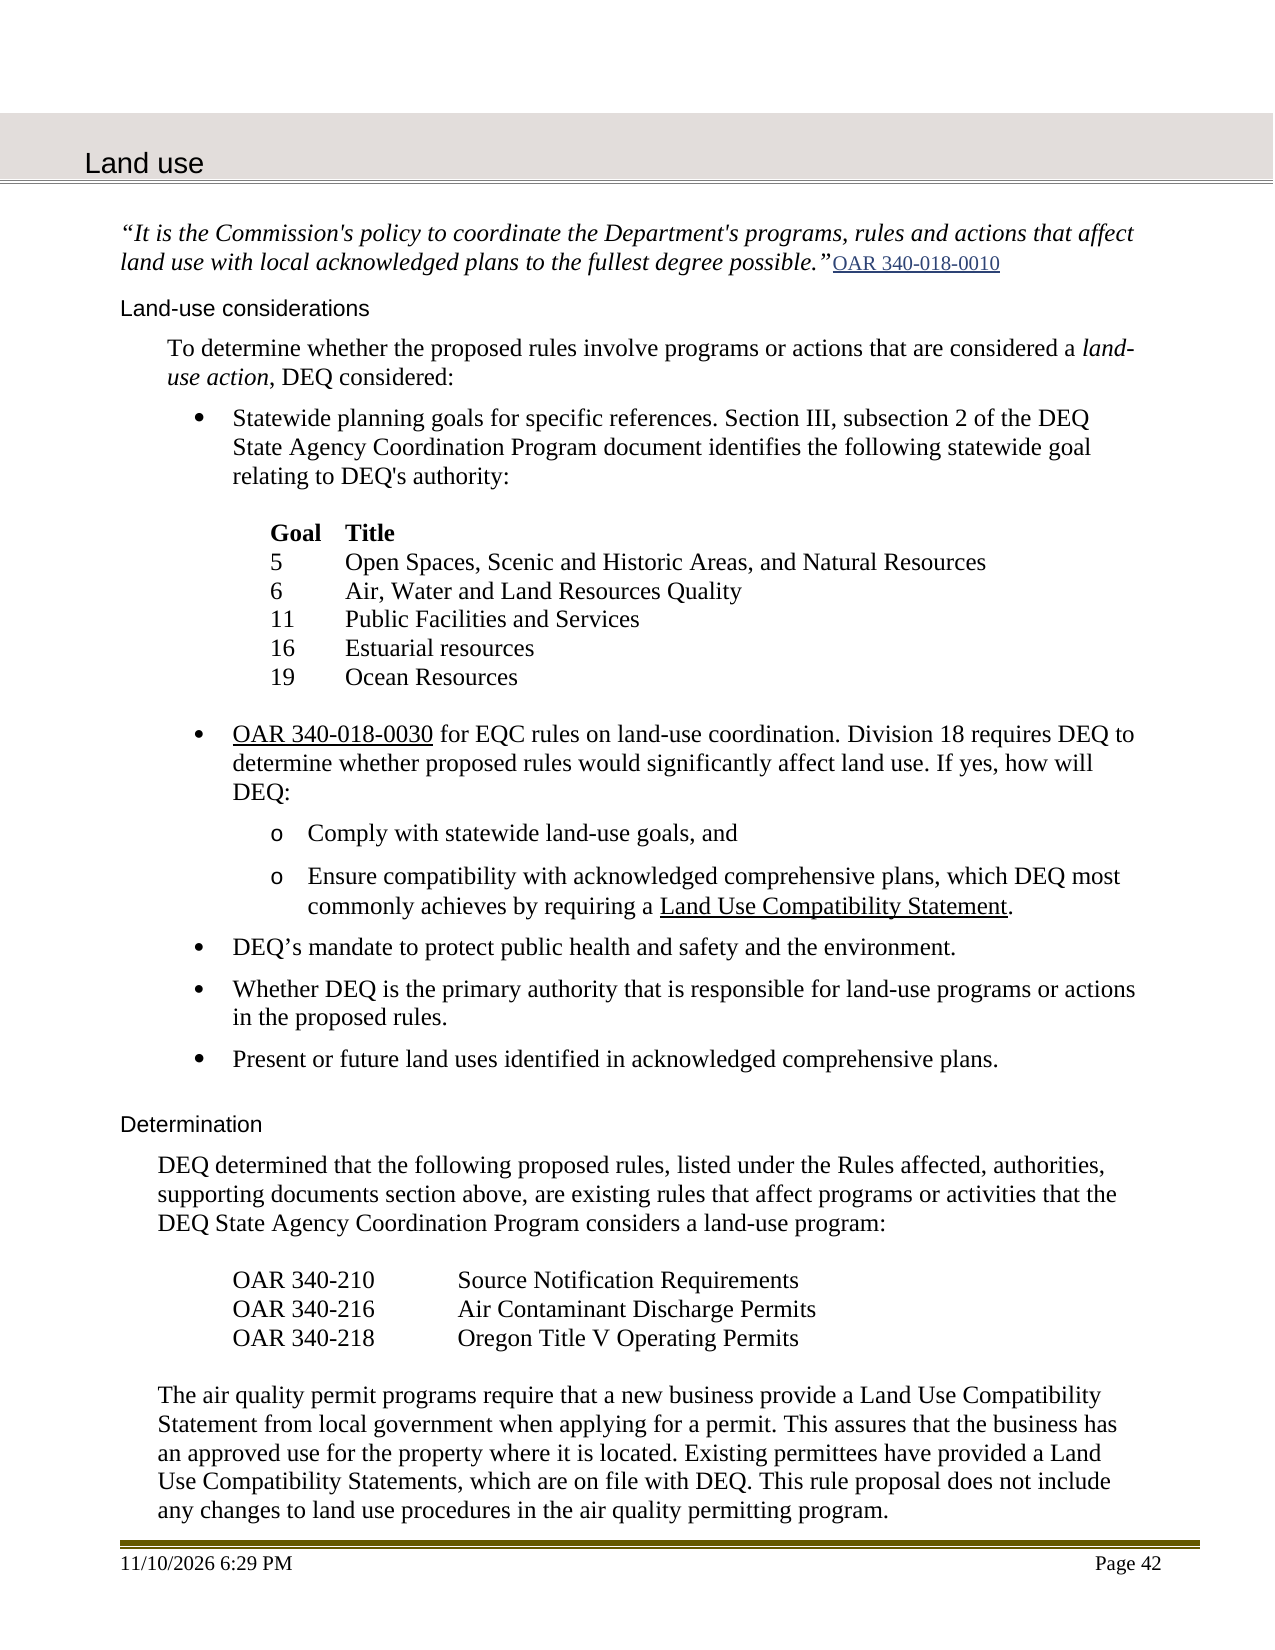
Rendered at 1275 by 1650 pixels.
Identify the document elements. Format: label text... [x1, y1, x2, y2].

text 5 Open Spaces, Scenic and Historic Areas, and Natural Resources [232, 547, 1142, 576]
list Whether DEQ is the primary authority that is responsible for land-use programs or actions in the proposed rules. [195, 974, 1142, 1031]
text DEQ determined that the following proposed rules, listed under the Rules affected, authorities, supporting documents section above, are existing rules that affect programs or activities that the DEQ State Agency Coordination Program considers a land-use program: [157, 1150, 1142, 1236]
list Ensure compatibility with acknowledged comprehensive plans, which DEQ most commonly achieves by requiring a Land Use Compatibility Statement. [270, 861, 1142, 920]
text The air quality permit programs require that a new business provide a Land Use Compatibility Statement from local government when applying for a permit. This assures that the business has an approved use for the property where it is located. Existing permittees have provided a Land Use Compatibility Statements, which are on file with DEQ. This rule proposal does not include any changes to land use procedures in the air quality permitting program. [157, 1380, 1142, 1524]
text “It is the Commission's policy to coordinate the Department's programs, rules and actions that affect land use with local acknowledged plans to the fullest degree possible.” OAR 340-018-0010 [120, 218, 1142, 275]
list Comply with statewide land-use goals, and [270, 818, 1142, 848]
text Determination [120, 1111, 1198, 1138]
text 11 Public Facilities and Services [232, 604, 1142, 633]
table_header Land use [0, 113, 1273, 179]
text 19 Ocean Resources [232, 662, 1142, 691]
text 16 Estuarial resources [232, 633, 1142, 662]
text OAR 340-216 Air Contaminant Discharge Permits [232, 1294, 1142, 1323]
text Land-use considerations [120, 294, 1142, 321]
text Goal Title [232, 518, 1142, 547]
text OAR 340-218 Oregon Title V Operating Permits [232, 1323, 1142, 1351]
text To determine whether the proposed rules involve programs or actions that are considered a land-use action, DEQ considered: [167, 333, 1142, 391]
list Statewide planning goals for specific references. Section III, subsection 2 of the DEQ State Agency Coordination Program document identifies the following statewide goal relating to DEQ's authority: [195, 403, 1142, 489]
list OAR 340-018-0030 for EQC rules on land-use coordination. Division 18 requires DEQ to determine whether proposed rules would significantly affect land use. If yes, how will DEQ: [195, 719, 1142, 806]
list DEQ’s mandate to protect public health and safety and the environment. [195, 932, 1142, 961]
text OAR 340-210 Source Notification Requirements [232, 1265, 1142, 1294]
list Present or future land uses identified in acknowledged comprehensive plans. [195, 1044, 1198, 1072]
text 6 Air, Water and Land Resources Quality [232, 576, 1142, 604]
